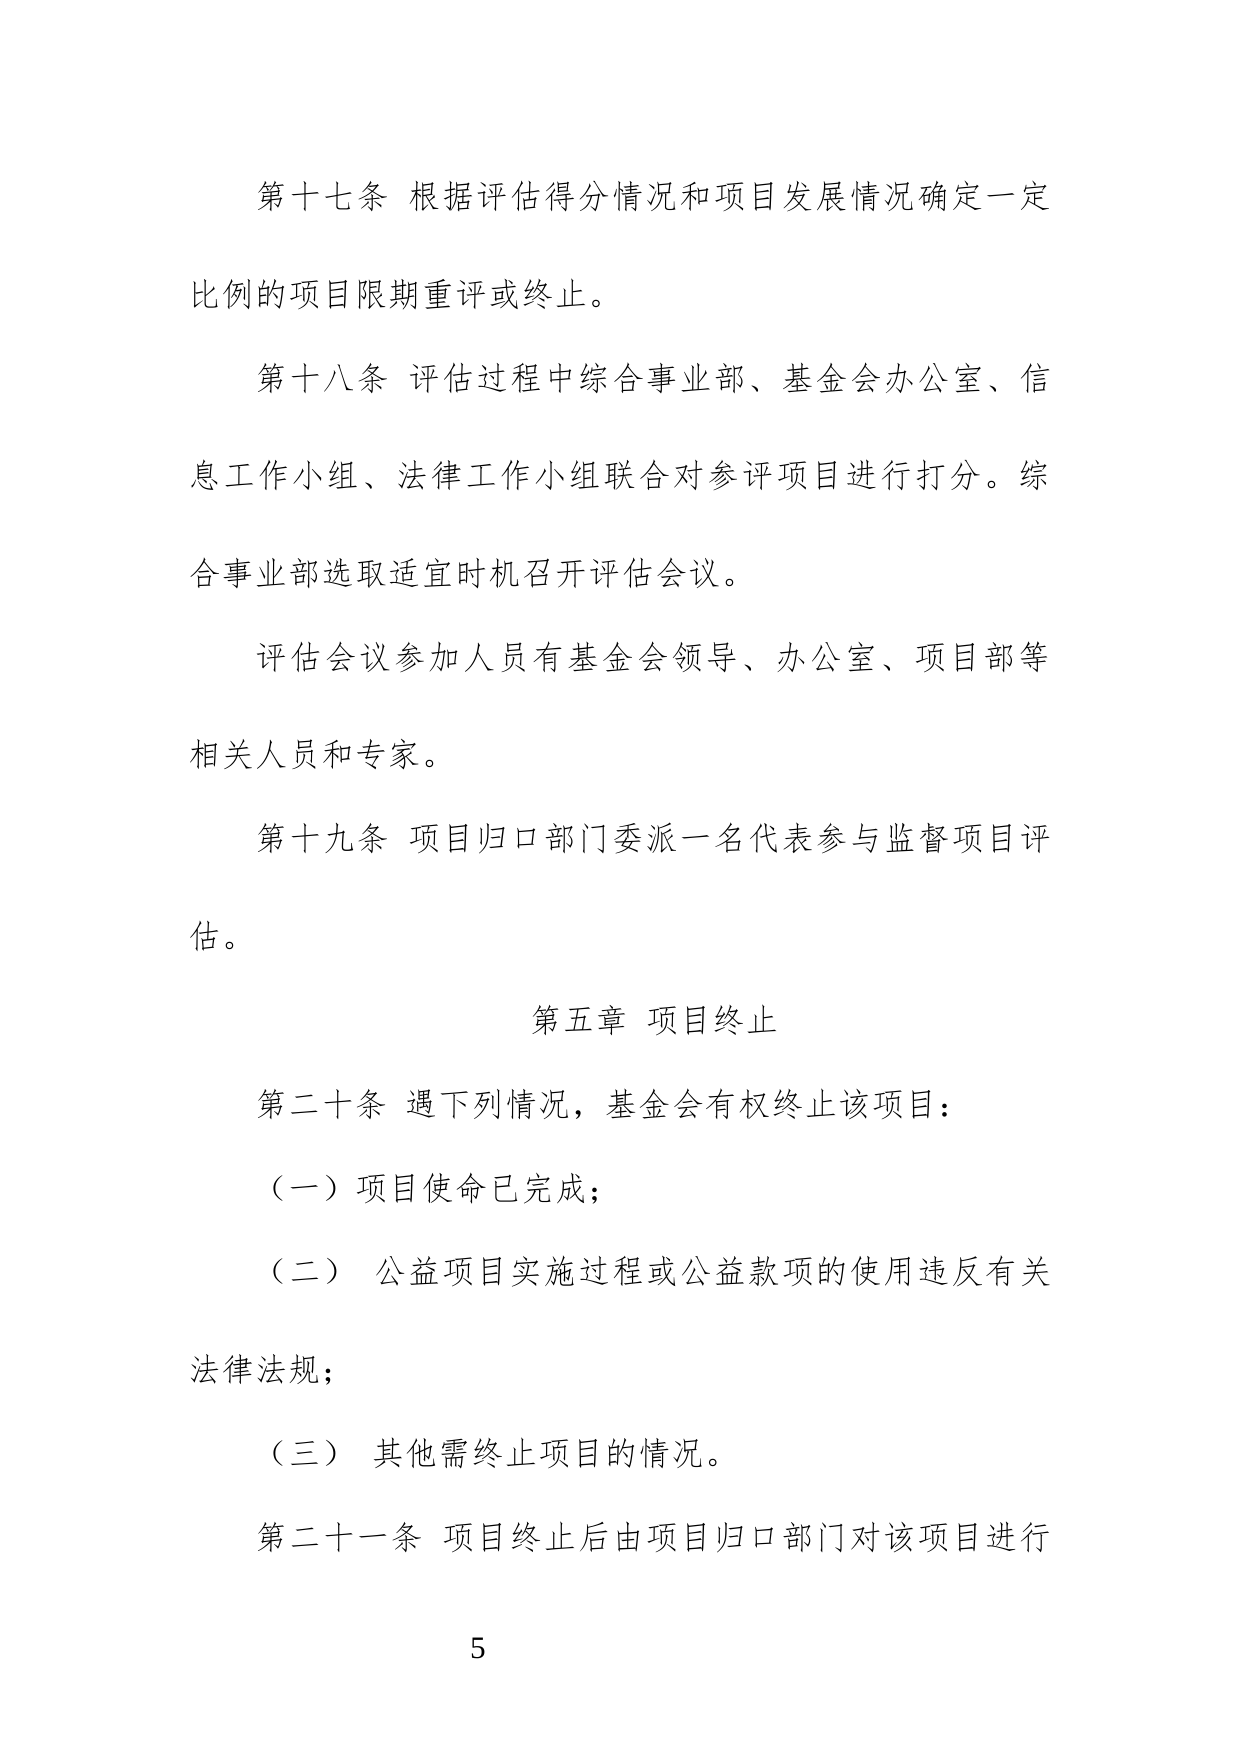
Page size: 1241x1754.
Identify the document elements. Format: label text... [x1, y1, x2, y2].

text （三） 其他需终止项目的情况。 [187, 1419, 1053, 1484]
text 第十九条 项目归口部门委派一名代表参与监督项目评估。 [187, 804, 1053, 966]
text 第二十条 遇下列情况，基金会有权终止该项目： [187, 1069, 1053, 1134]
text （一）项目使命已完成； [187, 1153, 1053, 1218]
text 第十七条 根据评估得分情况和项目发展情况确定一定比例的项目限期重评或终止。 [187, 162, 1053, 324]
text 评估会议参加人员有基金会领导、办公室、项目部等相关人员和专家。 [187, 622, 1053, 785]
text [187, 1503, 1053, 1568]
text （二） 公益项目实施过程或公益款项的使用违反有关法律法规； [187, 1237, 1053, 1400]
text 第五章 项目终止 [187, 985, 1053, 1050]
text 第十八条 评估过程中综合事业部、基金会办公室、信息工作小组、法律工作小组联合对参评项目进行打分。综合事业部选取适宜时机召开评估会议。 [187, 343, 1053, 603]
